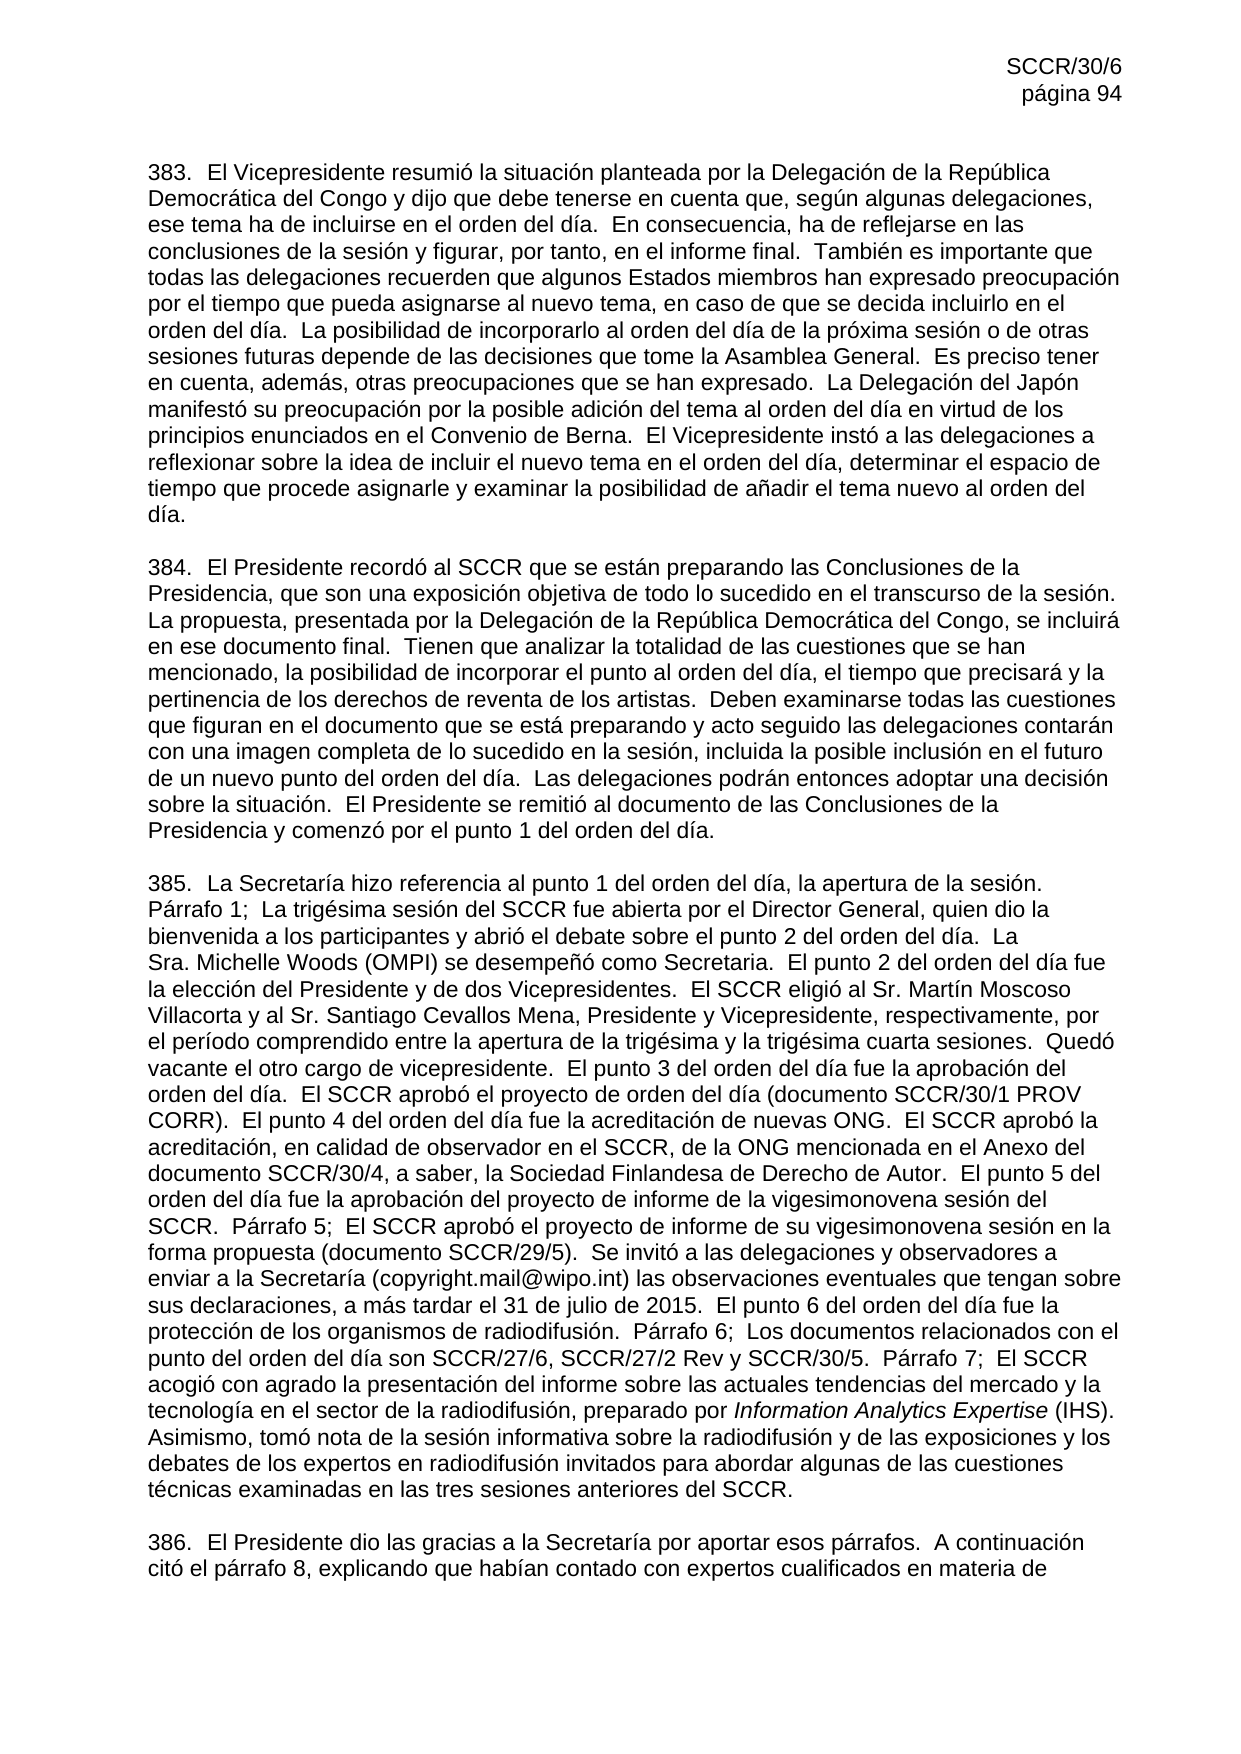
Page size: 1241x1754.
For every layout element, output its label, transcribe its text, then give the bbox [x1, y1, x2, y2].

list El Vicepresidente resumió la situación planteada por la Delegación de la República Democrática del Congo y dijo que debe tenerse en cuenta que, según algunas delegaciones, ese tema ha de incluirse en el orden del día. En consecuencia, ha de reflejarse en las conclusiones de la sesión y figurar, por tanto, en el informe final. También es importante que todas las delegaciones recuerden que algunos Estados miembros han expresado preocupación por el tiempo que pueda asignarse al nuevo tema, en caso de que se decida incluirlo en el orden del día. La posibilidad de incorporarlo al orden del día de la próxima sesión o de otras sesiones futuras depende de las decisiones que tome la Asamblea General. Es preciso tener en cuenta, además, otras preocupaciones que se han expresado. La Delegación del Japón manifestó su preocupación por la posible adición del tema al orden del día en virtud de los principios enunciados en el Convenio de Berna. El Vicepresidente instó a las delegaciones a reflexionar sobre la idea de incluir el nuevo tema en el orden del día, determinar el espacio de tiempo que procede asignarle y examinar la posibilidad de añadir el tema nuevo al orden del día. [148, 158, 1122, 527]
list La Secretaría hizo referencia al punto 1 del orden del día, la apertura de la sesión. Párrafo 1; La trigésima sesión del SCCR fue abierta por el Director General, quien dio la bienvenida a los participantes y abrió el debate sobre el punto 2 del orden del día. La Sra. Michelle Woods (OMPI) se desempeñó como Secretaria. El punto 2 del orden del día fue la elección del Presidente y de dos Vicepresidentes. El SCCR eligió al Sr. Martín Moscoso Villacorta y al Sr. Santiago Cevallos Mena, Presidente y Vicepresidente, respectivamente, por el período comprendido entre la apertura de la trigésima y la trigésima cuarta sesiones. Quedó vacante el otro cargo de vicepresidente. El punto 3 del orden del día fue la aprobación del orden del día. El SCCR aprobó el proyecto de orden del día (documento SCCR/30/1 PROV CORR). El punto 4 del orden del día fue la acreditación de nuevas ONG. El SCCR aprobó la acreditación, en calidad de observador en el SCCR, de la ONG mencionada en el Anexo del documento SCCR/30/4, a saber, la Sociedad Finlandesa de Derecho de Autor. El punto 5 del orden del día fue la aprobación del proyecto de informe de la vigesimonovena sesión del SCCR. Párrafo 5; El SCCR aprobó el proyecto de informe de su vigesimonovena sesión en la forma propuesta (documento SCCR/29/5). Se invitó a las delegaciones y observadores a enviar a la Secretaría (copyright.mail@wipo.int) las observaciones eventuales que tengan sobre sus declaraciones, a más tardar el 31 de julio de 2015. El punto 6 del orden del día fue la protección de los organismos de radiodifusión. Párrafo 6; Los documentos relacionados con el punto del orden del día son SCCR/27/6, SCCR/27/2 Rev y SCCR/30/5. Párrafo 7; El SCCR acogió con agrado la presentación del informe sobre las actuales tendencias del mercado y la tecnología en el sector de la radiodifusión, preparado por Information Analytics Expertise (IHS). Asimismo, tomó nota de la sesión informativa sobre la radiodifusión y de las exposiciones y los debates de los expertos en radiodifusión invitados para abordar algunas de las cuestiones técnicas examinadas en las tres sesiones anteriores del SCCR. [148, 870, 1122, 1503]
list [148, 1529, 1122, 1582]
list El Presidente recordó al SCCR que se están preparando las Conclusiones de la Presidencia, que son una exposición objetiva de todo lo sucedido en el transcurso de la sesión. La propuesta, presentada por la Delegación de la República Democrática del Congo, se incluirá en ese documento final. Tienen que analizar la totalidad de las cuestiones que se han mencionado, la posibilidad de incorporar el punto al orden del día, el tiempo que precisará y la pertinencia de los derechos de reventa de los artistas. Deben examinarse todas las cuestiones que figuran en el documento que se está preparando y acto seguido las delegaciones contarán con una imagen completa de lo sucedido en la sesión, incluida la posible inclusión en el futuro de un nuevo punto del orden del día. Las delegaciones podrán entonces adoptar una decisión sobre la situación. El Presidente se remitió al documento de las Conclusiones de la Presidencia y comenzó por el punto 1 del orden del día. [148, 554, 1122, 844]
